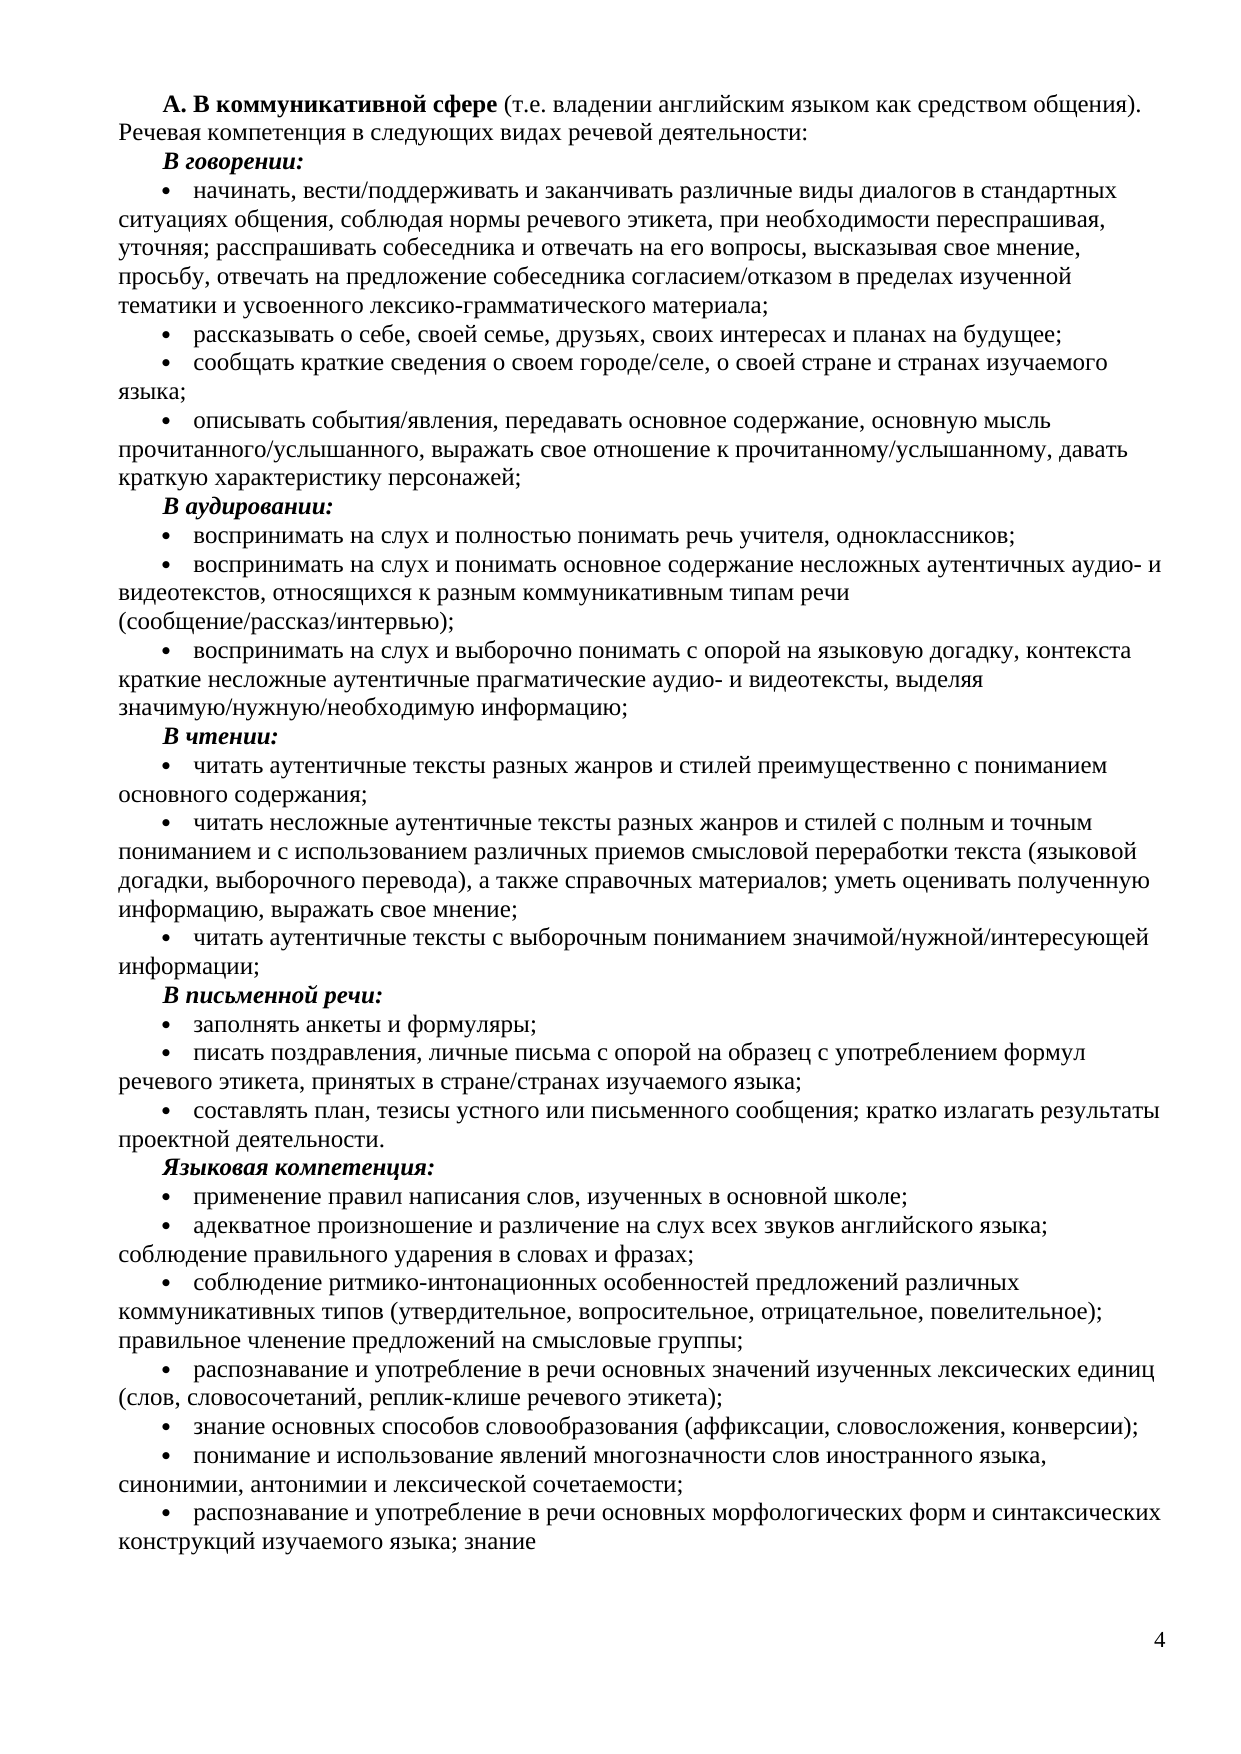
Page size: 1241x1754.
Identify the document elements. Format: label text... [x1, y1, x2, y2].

list распознавание и употребление в речи основных морфологических форм и синтаксических конструкций изучаемого языка; знание [118, 1497, 1165, 1555]
text В говорении: [118, 146, 1165, 175]
list сообщать краткие сведения о своем городе/селе, о своей стране и странах изучаемого языка; [118, 347, 1165, 405]
text В письменной речи: [118, 980, 1165, 1009]
list описывать события/явления, передавать основное содержание, основную мысль прочитанного/услышанного, выражать свое отношение к прочитанному/услышанному, давать краткую характеристику персонажей; [118, 405, 1165, 491]
list составлять план, тезисы устного или письменного сообщения; кратко излагать результаты проектной деятельности. [118, 1095, 1165, 1152]
list воспринимать на слух и понимать основное содержание несложных аутентичных аудио- и видеотекстов, относящихся к разным коммуникативным типам речи (сообщение/рассказ/интервью); [118, 549, 1165, 635]
list соблюдение ритмико-интонационных особенностей предложений различных коммуникативных типов (утвердительное, вопросительное, отрицательное, повелительное); правильное членение предложений на смысловые группы; [118, 1267, 1165, 1354]
text А. В коммуникативной сфере (т.е. владении английским языком как средством общения). Речевая компетенция в следующих видах речевой деятельности: [118, 89, 1165, 146]
list рассказывать о себе, своей семье, друзьях, своих интересах и планах на будущее; [118, 319, 1165, 347]
list начинать, вести/поддерживать и заканчивать различные виды диалогов в стандартных ситуациях общения, соблюдая нормы речевого этикета, при необходимости переспрашивая, уточняя; расспрашивать собеседника и отвечать на его вопросы, высказывая свое мнение, просьбу, отвечать на предложение собеседника согласием/отказом в пределах изученной тематики и усвоенного лексико-грамматического материала; [118, 175, 1165, 319]
list воспринимать на слух и выборочно понимать с опорой на языковую догадку, контекста краткие несложные аутентичные прагматические аудио- и видеотексты, выделяя значимую/нужную/необходимую информацию; [118, 635, 1165, 721]
list понимание и использование явлений многозначности слов иностранного языка, синонимии, антонимии и лексической сочетаемости; [118, 1440, 1165, 1497]
text В аудировании: [118, 491, 1165, 520]
list заполнять анкеты и формуляры; [118, 1009, 1165, 1037]
list адекватное произношение и различение на слух всех звуков английского языка; соблюдение правильного ударения в словах и фразах; [118, 1210, 1165, 1267]
list применение правил написания слов, изученных в основной школе; [118, 1181, 1165, 1210]
list читать несложные аутентичные тексты разных жанров и стилей с полным и точным пониманием и с использованием различных приемов смысловой переработки текста (языковой догадки, выборочного перевода), а также справочных материалов; уметь оценивать полученную информацию, выражать свое мнение; [118, 807, 1165, 922]
list читать аутентичные тексты с выборочным пониманием значимой/нужной/интересующей информации; [118, 922, 1165, 980]
list воспринимать на слух и полностью понимать речь учителя, одноклассников; [118, 520, 1165, 549]
list распознавание и употребление в речи основных значений изученных лексических единиц (слов, словосочетаний, реплик-клише речевого этикета); [118, 1354, 1165, 1411]
list читать аутентичные тексты разных жанров и стилей преимущественно с пониманием основного содержания; [118, 750, 1165, 807]
text Языковая компетенция: [118, 1152, 1165, 1181]
list знание основных способов словообразования (аффиксации, словосложения, конверсии); [118, 1411, 1165, 1440]
list писать поздравления, личные письма с опорой на образец с употреблением формул речевого этикета, принятых в стране/странах изучаемого языка; [118, 1037, 1165, 1095]
text В чтении: [118, 721, 1165, 750]
